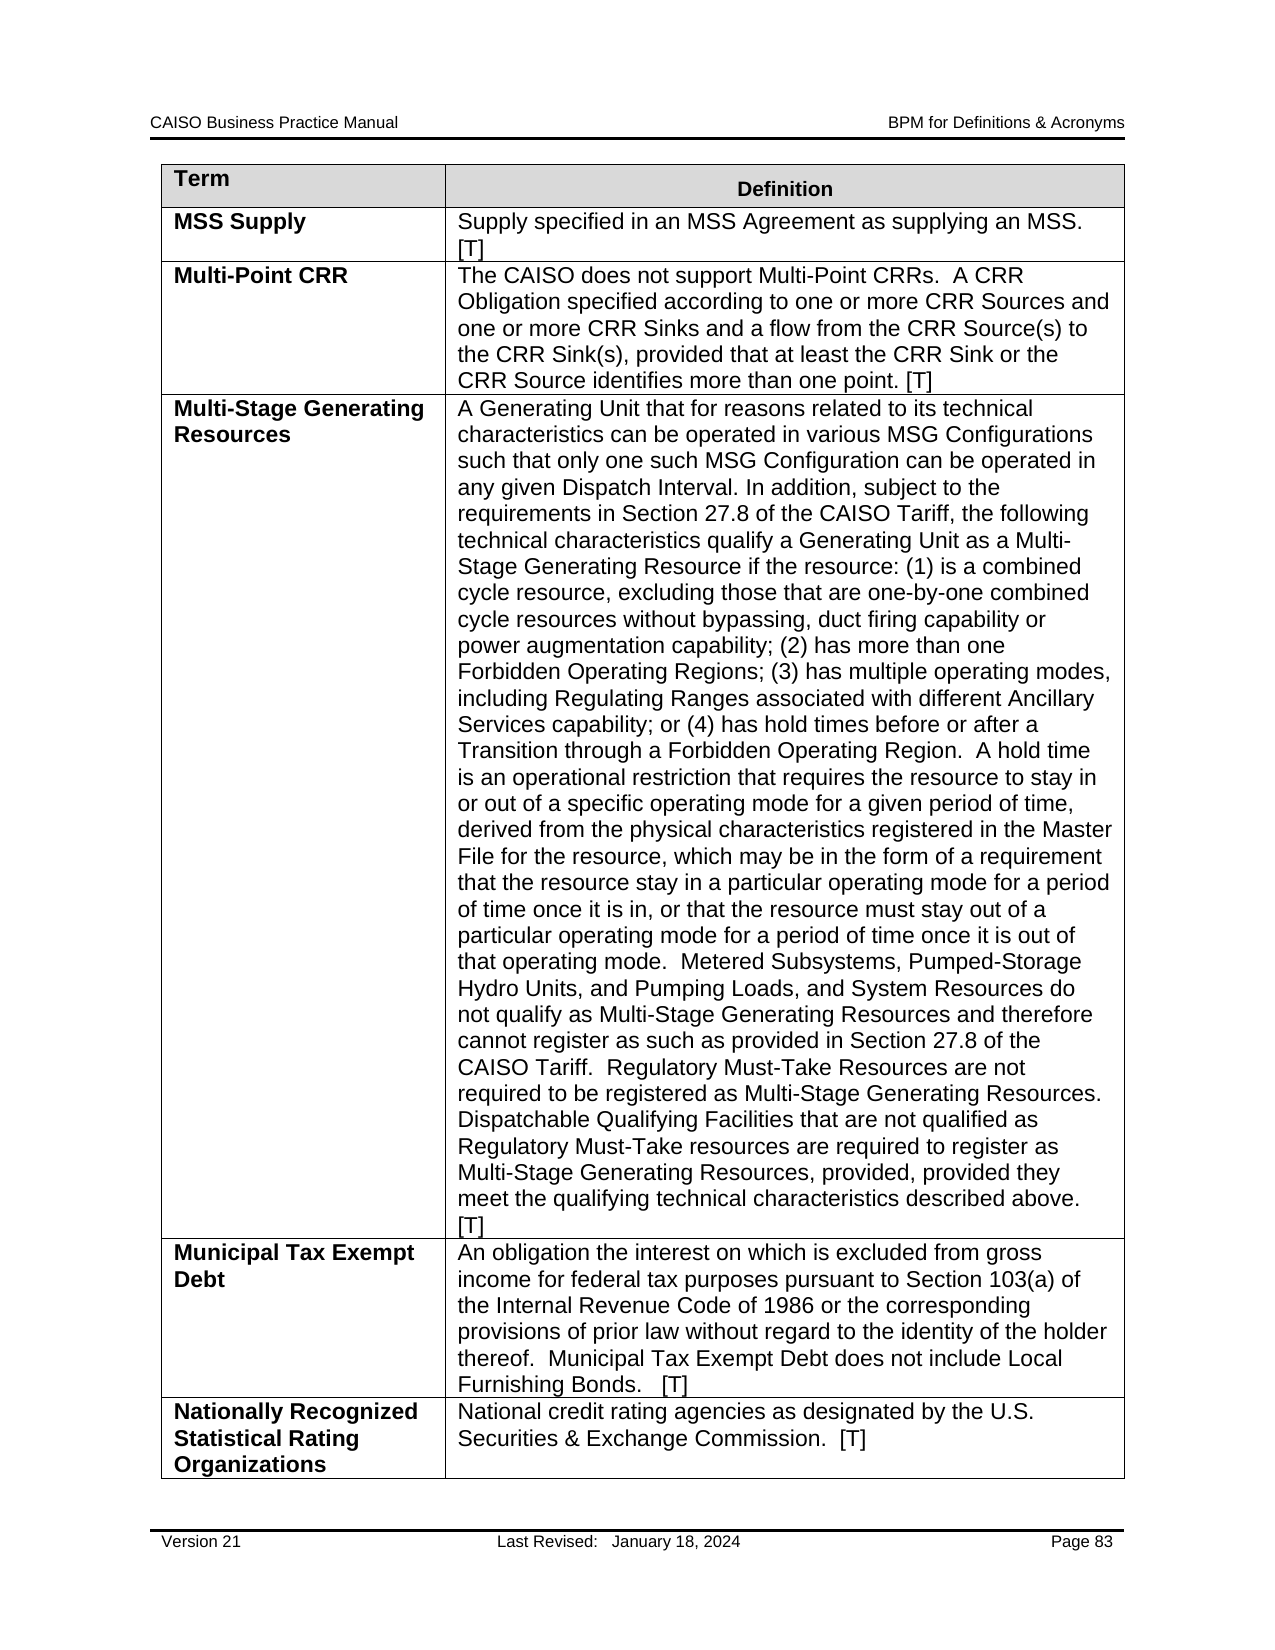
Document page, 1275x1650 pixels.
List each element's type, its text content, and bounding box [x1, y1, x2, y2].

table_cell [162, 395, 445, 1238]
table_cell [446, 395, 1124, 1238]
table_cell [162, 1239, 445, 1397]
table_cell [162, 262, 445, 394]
table_header Definition [446, 165, 1124, 207]
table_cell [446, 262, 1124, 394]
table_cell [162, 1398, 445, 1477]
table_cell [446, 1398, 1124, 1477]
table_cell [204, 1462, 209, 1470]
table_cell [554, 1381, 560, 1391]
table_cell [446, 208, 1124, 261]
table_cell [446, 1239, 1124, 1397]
table_header Term [162, 165, 445, 207]
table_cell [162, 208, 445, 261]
